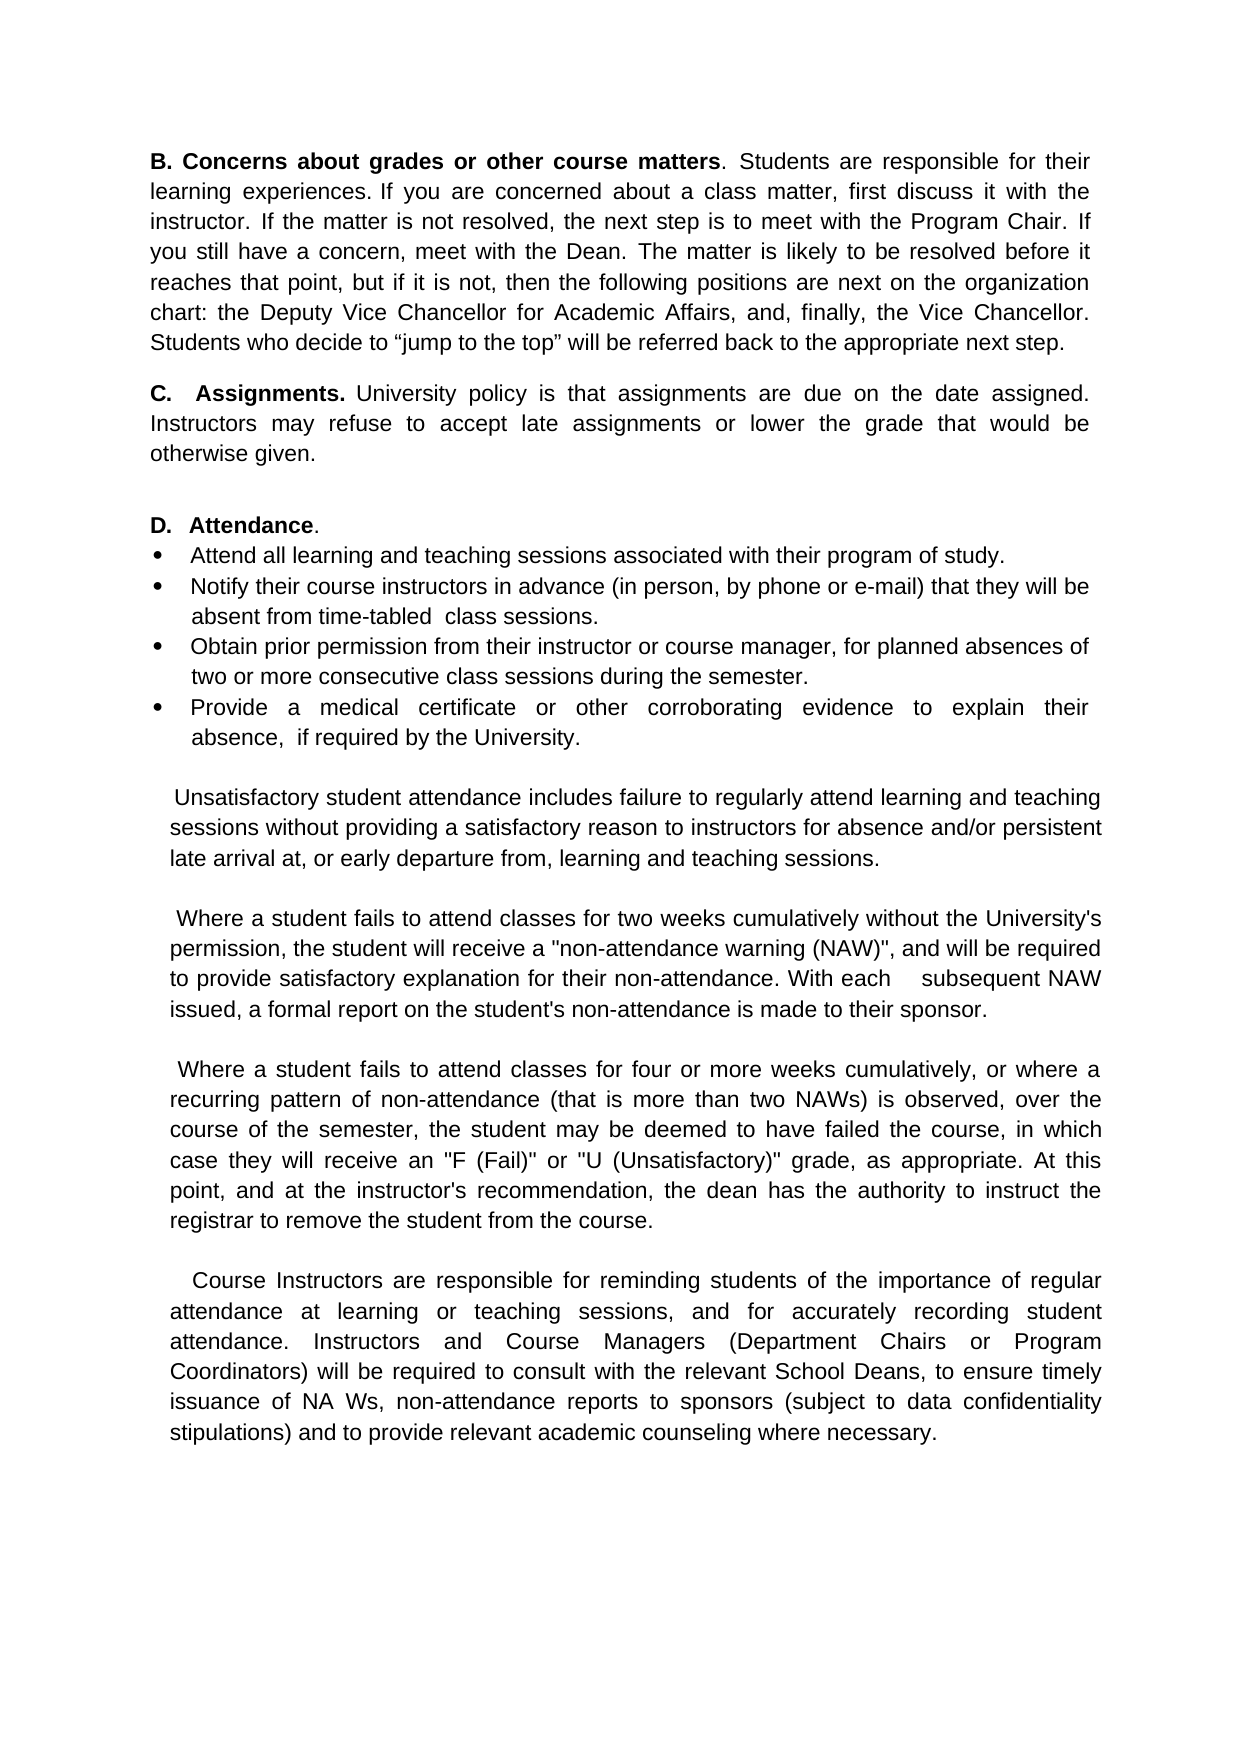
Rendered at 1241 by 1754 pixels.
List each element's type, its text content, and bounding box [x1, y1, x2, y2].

list Notify their course instructors in advance (in person, by phone or e-mail) that they will be absent from time-tabled class sessions. [154, 573, 1090, 629]
list Attend all learning and teaching sessions associated with their program of study. [154, 542, 1090, 569]
list Attendance. [150, 512, 1090, 538]
list Concerns about grades or other course matters. Students are responsible for their learning experiences. If you are concerned about a class matter, first discuss it with the instructor. If the matter is not resolved, the next step is to meet with the Program Chair. If you still have a concern, meet with the Dean. The matter is likely to be resolved before it reaches that point, but if it is not, then the following positions are next on the organization chart: the Deputy Vice Chancellor for Academic Affairs, and, finally, the Vice Chancellor. Students who decide to “jump to the top” will be referred back to the appropriate next step. [150, 148, 1090, 355]
list Assignments. University policy is that assignments are due on the date assigned. Instructors may refuse to accept late assignments or lower the grade that would be otherwise given. [150, 380, 1090, 467]
list Obtain prior permission from their instructor or course manager, for planned absences of two or more consecutive class sessions during the semester. [154, 633, 1090, 689]
text Where a student fails to attend classes for four or more weeks cumulatively, or where a recurring pattern of non-attendance (that is more than two NAWs) is observed, over the course of the semester, the student may be deemed to have failed the course, in which case they will receive an "F (Fail)" or "U (Unsatisfactory)" grade, as appropriate. At this point, and at the instructor's recommendation, the dean has the authority to instruct the registrar to remove the student from the course. [132, 1056, 1103, 1233]
text Unsatisfactory student attendance includes failure to regularly attend learning and teaching sessions without providing a satisfactory reason to instructors for absence and/or persistent late arrival at, or early departure from, learning and teaching sessions. [132, 784, 1103, 871]
text Where a student fails to attend classes for two weeks cumulatively without the University's permission, the student will receive a "non-attendance warning (NAW)", and will be required to provide satisfactory explanation for their non-attendance. With each subsequent NAW issued, a formal report on the student's non-attendance is made to their sponsor. [132, 905, 1103, 1022]
text Course Instructors are responsible for reminding students of the importance of regular attendance at learning or teaching sessions, and for accurately recording student attendance. Instructors and Course Managers (Department Chairs or Program Coordinators) will be required to consult with the relevant School Deans, to ensure timely issuance of NA Ws, non-attendance reports to sponsors (subject to data confidentiality stipulations) and to provide relevant academic counseling where necessary. [132, 1267, 1103, 1445]
list Provide a medical certificate or other corroborating evidence to explain their absence, if required by the University. [154, 693, 1090, 750]
